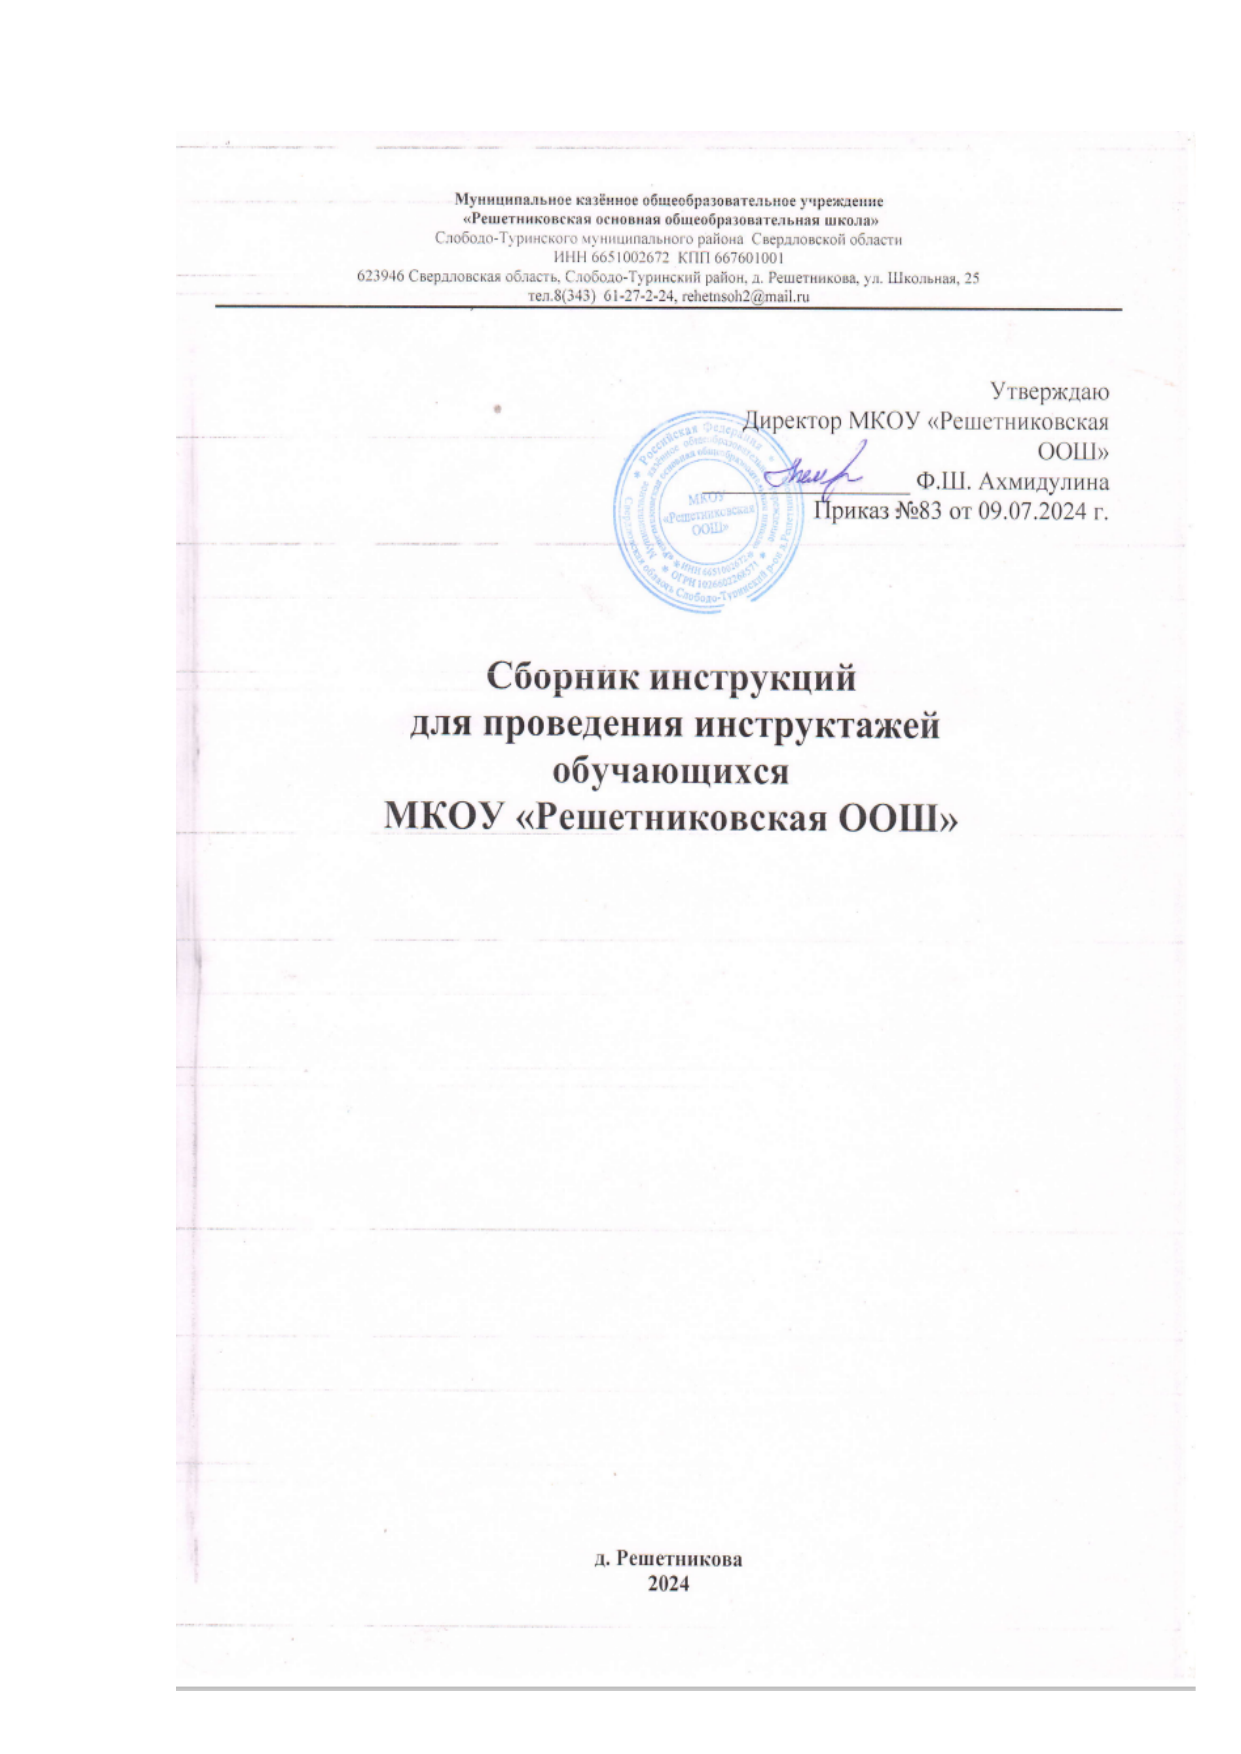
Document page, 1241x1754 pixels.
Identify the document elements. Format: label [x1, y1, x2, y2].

picture [176, 131, 1196, 1691]
